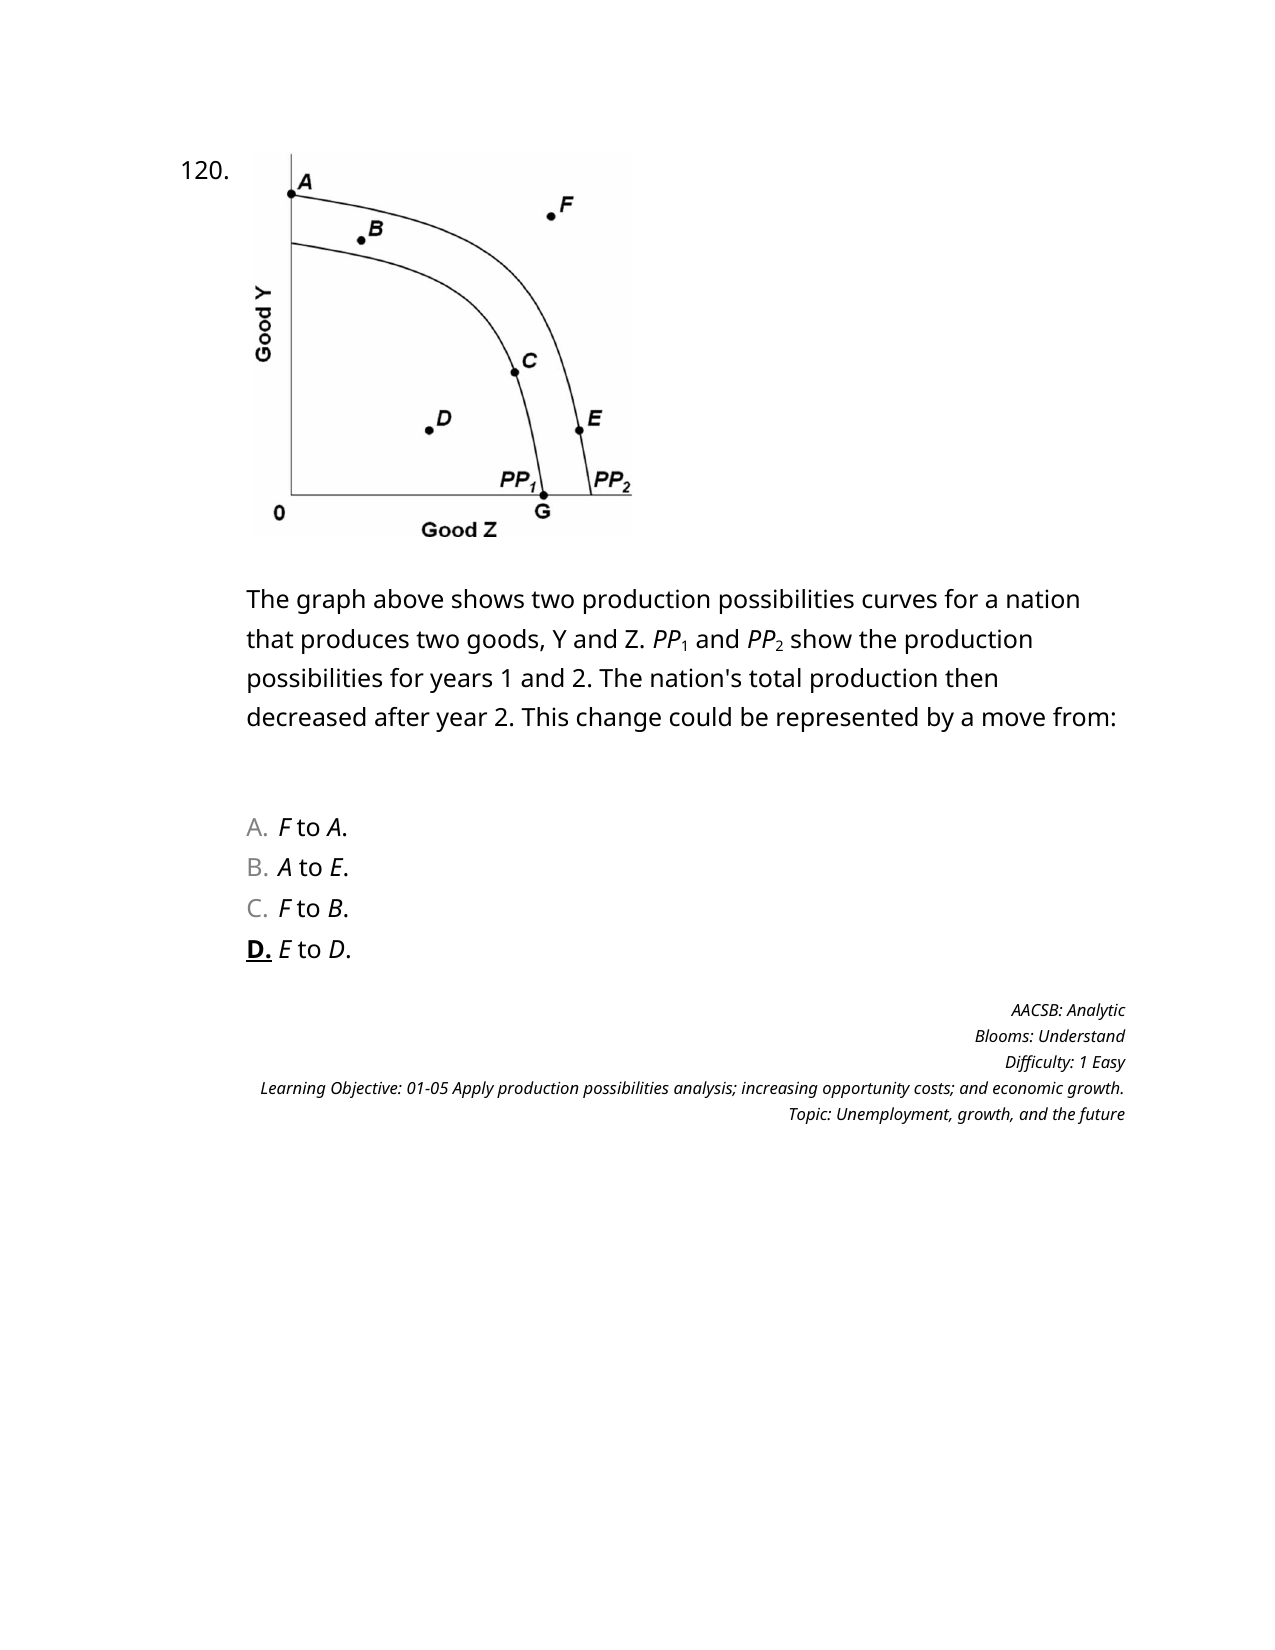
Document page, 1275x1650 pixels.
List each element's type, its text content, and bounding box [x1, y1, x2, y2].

table_header AACSB: Analytic Blooms: Understand Difficulty: 1 Easy Learning Objective: 01-05 Apply production possibilities analysis; increasing opportunity costs; and economic growth. Topic: Unemployment, growth, and the future [180, 999, 1125, 1162]
picture [252, 152, 633, 537]
table_header The graph above shows two production possibilities curves for a nation that produces two goods, Y and Z. PP1 and PP2 show the production possibilities for years 1 and 2. The nation's total production then decreased after year 2. This change could be represented by a move from: [246, 153, 1125, 969]
table_header 120. [180, 153, 246, 969]
